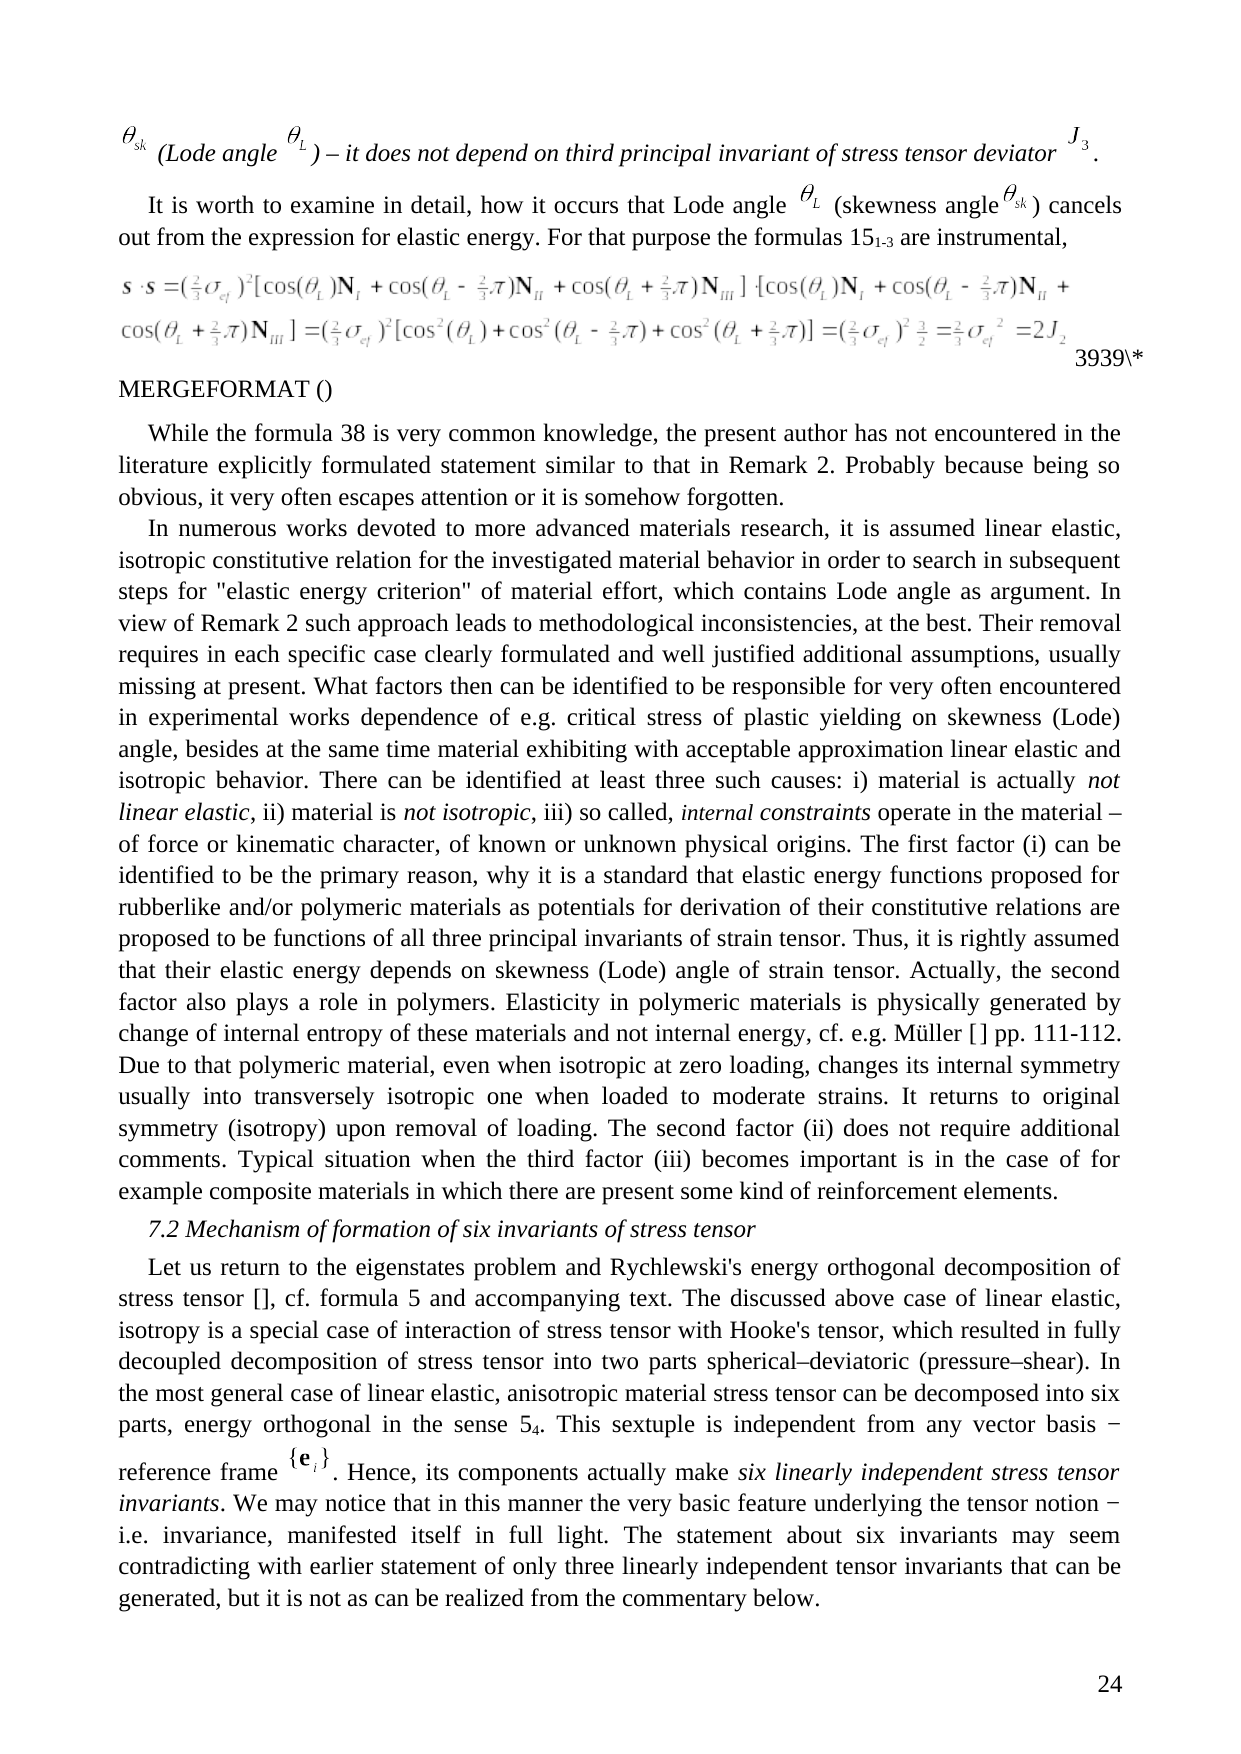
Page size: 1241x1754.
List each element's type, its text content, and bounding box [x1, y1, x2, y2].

text While the formula is very common knowledge, the present author has not encountered in the literature explicitly formulated statement similar to that in Remark 2. Probably because being so obvious, it very often escapes attention or it is somehow forgotten. [118, 418, 1122, 510]
text In numerous works devoted to more advanced materials research, it is assumed linear elastic, isotropic constitutive relation for the investigated material behavior in order to search in subsequent steps for "elastic energy criterion" of material effort, which contains Lode angle as argument. In view of Remark 2 such approach leads to methodological inconsistencies, at the best. Their removal requires in each specific case clearly formulated and well justified additional assumptions, usually missing at present. What factors then can be identified to be responsible for very often encountered in experimental works dependence of e.g. critical stress of plastic yielding on skewness (Lode) angle, besides at the same time material exhibiting with acceptable approximation linear elastic and isotropic behavior. There can be identified at least three such causes: i) material is actually not linear elastic, ii) material is not isotropic, iii) so called, internal constraints operate in the material – of force or kinematic character, of known or unknown physical origins. The first factor (i) can be identified to be the primary reason, why it is a standard that elastic energy functions proposed for rubberlike and/or polymeric materials as potentials for derivation of their constitutive relations are proposed to be functions of all three principal invariants of strain tensor. Thus, it is rightly assumed that their elastic energy depends on skewness (Lode) angle of strain tensor. Actually, the second factor also plays a role in polymers. Elasticity in polymeric materials is physically generated by change of internal entropy of these materials and not internal energy, cf. e.g. Müller [17] pp. 111-112. Due to that polymeric material, even when isotropic at zero loading, changes its internal symmetry usually into transversely isotropic one when loaded to moderate strains. It returns to original symmetry (isotropy) upon removal of loading. The second factor (ii) does not require additional comments. Typical situation when the third factor (iii) becomes important is in the case of for example composite materials in which there are present some kind of reinforcement elements. [118, 513, 1122, 1205]
text 7.2 Mechanism of formation of six invariants of stress tensor [118, 1214, 1122, 1242]
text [118, 118, 1122, 167]
text It is worth to examine in detail, how it occurs that Lode angle (skewness angle) cancels out from the expression for elastic energy. For that purpose the formulas 1-3 are instrumental, [118, 176, 1122, 251]
text Let us return to the eigenstates problem and Rychlewski's energy orthogonal decomposition of stress tensor [24], cf. formula and accompanying text. The discussed above case of linear elastic, isotropy is a special case of interaction of stress tensor with Hooke's tensor, which resulted in fully decoupled decomposition of stress tensor into two parts spherical–deviatoric (pressure–shear). In the most general case of linear elastic, anisotropic material stress tensor can be decomposed into six parts, energy orthogonal in the sense 4. This sextuple is independent from any vector basis − reference frame . Hence, its components actually make six linearly independent stress tensor invariants. We may notice that in this manner the very basic feature underlying the tensor notion − i.e. invariance, manifested itself in full light. The statement about six invariants may seem contradicting with earlier statement of only three linearly independent tensor invariants that can be generated, but it is not as can be realized from the commentary below. [118, 1252, 1122, 1612]
